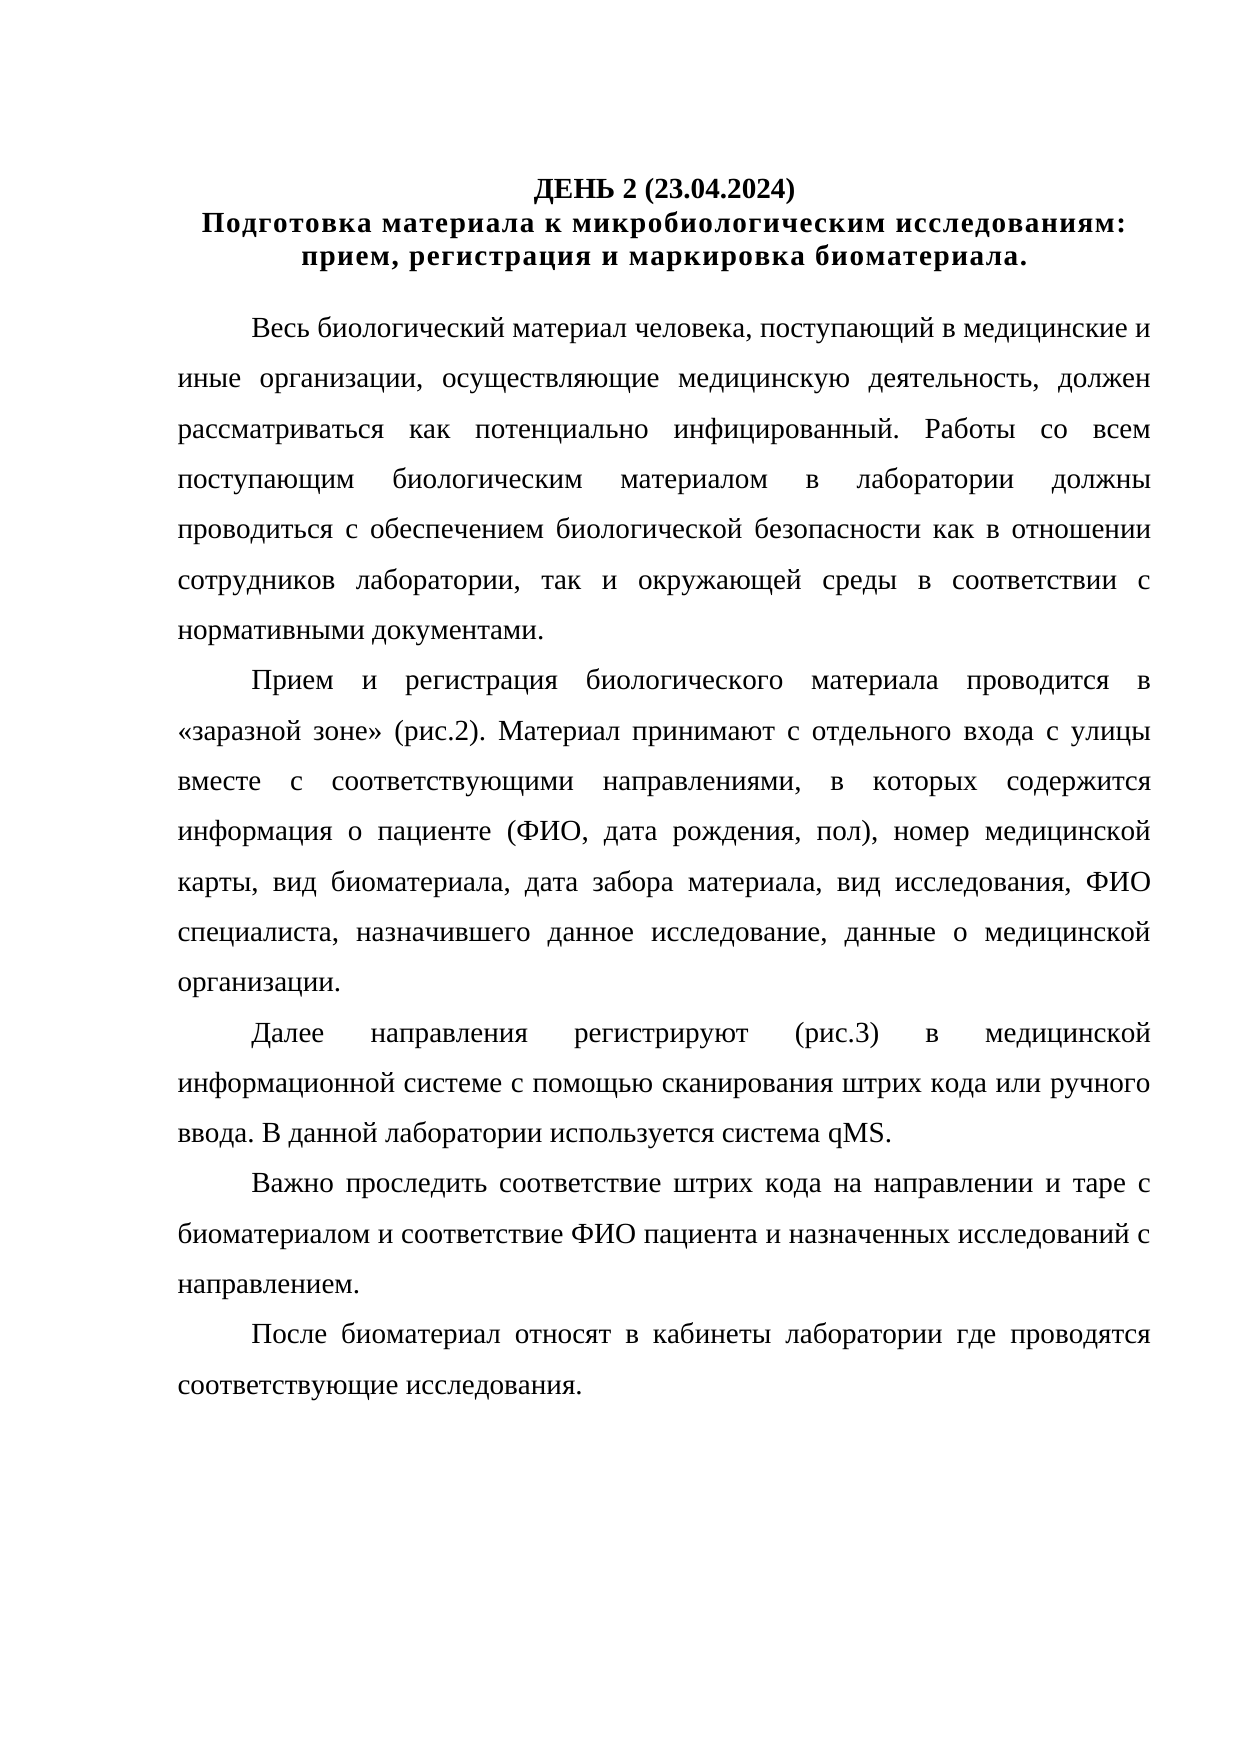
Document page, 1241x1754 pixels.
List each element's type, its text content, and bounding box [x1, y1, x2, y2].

list Подготовка материала к микробиологическим исследованиям: прием, регистрация и маркировка биоматериала. [177, 205, 1152, 272]
text После биоматериал относят в кабинеты лаборатории где проводятся соответствующие исследования. [177, 1317, 1152, 1400]
text ДЕНЬ 2 (23.04.2024) [177, 171, 1152, 205]
text Прием и регистрация биологического материала проводится в «заразной зоне» (рис.2). Материал принимают с отдельного входа с улицы вместе с соответствующими направлениями, в которых содержится информация о пациенте (ФИО, дата рождения, пол), номер медицинской карты, вид биоматериала, дата забора материала, вид исследования, ФИО специалиста, назначившего данное исследование, данные о медицинской организации. [177, 662, 1152, 998]
text Далее направления регистрируют (рис.3) в медицинской информационной системе с помощью сканирования штрих кода или ручного ввода. В данной лаборатории используется система qMS. [177, 1015, 1152, 1149]
text Важно проследить соответствие штрих кода на направлении и таре с биоматериалом и соответствие ФИО пациента и назначенных исследований с направлением. [177, 1166, 1152, 1300]
text Весь биологический материал человека, поступающий в медицинские и иные организации, осуществляющие медицинскую деятельность, должен рассматриваться как потенциально инфицированный. Работы со всем поступающим биологическим материалом в лаборатории должны проводиться с обеспечением биологической безопасности как в отношении сотрудников лаборатории, так и окружающей среды в соответствии с нормативными документами. [177, 310, 1152, 646]
